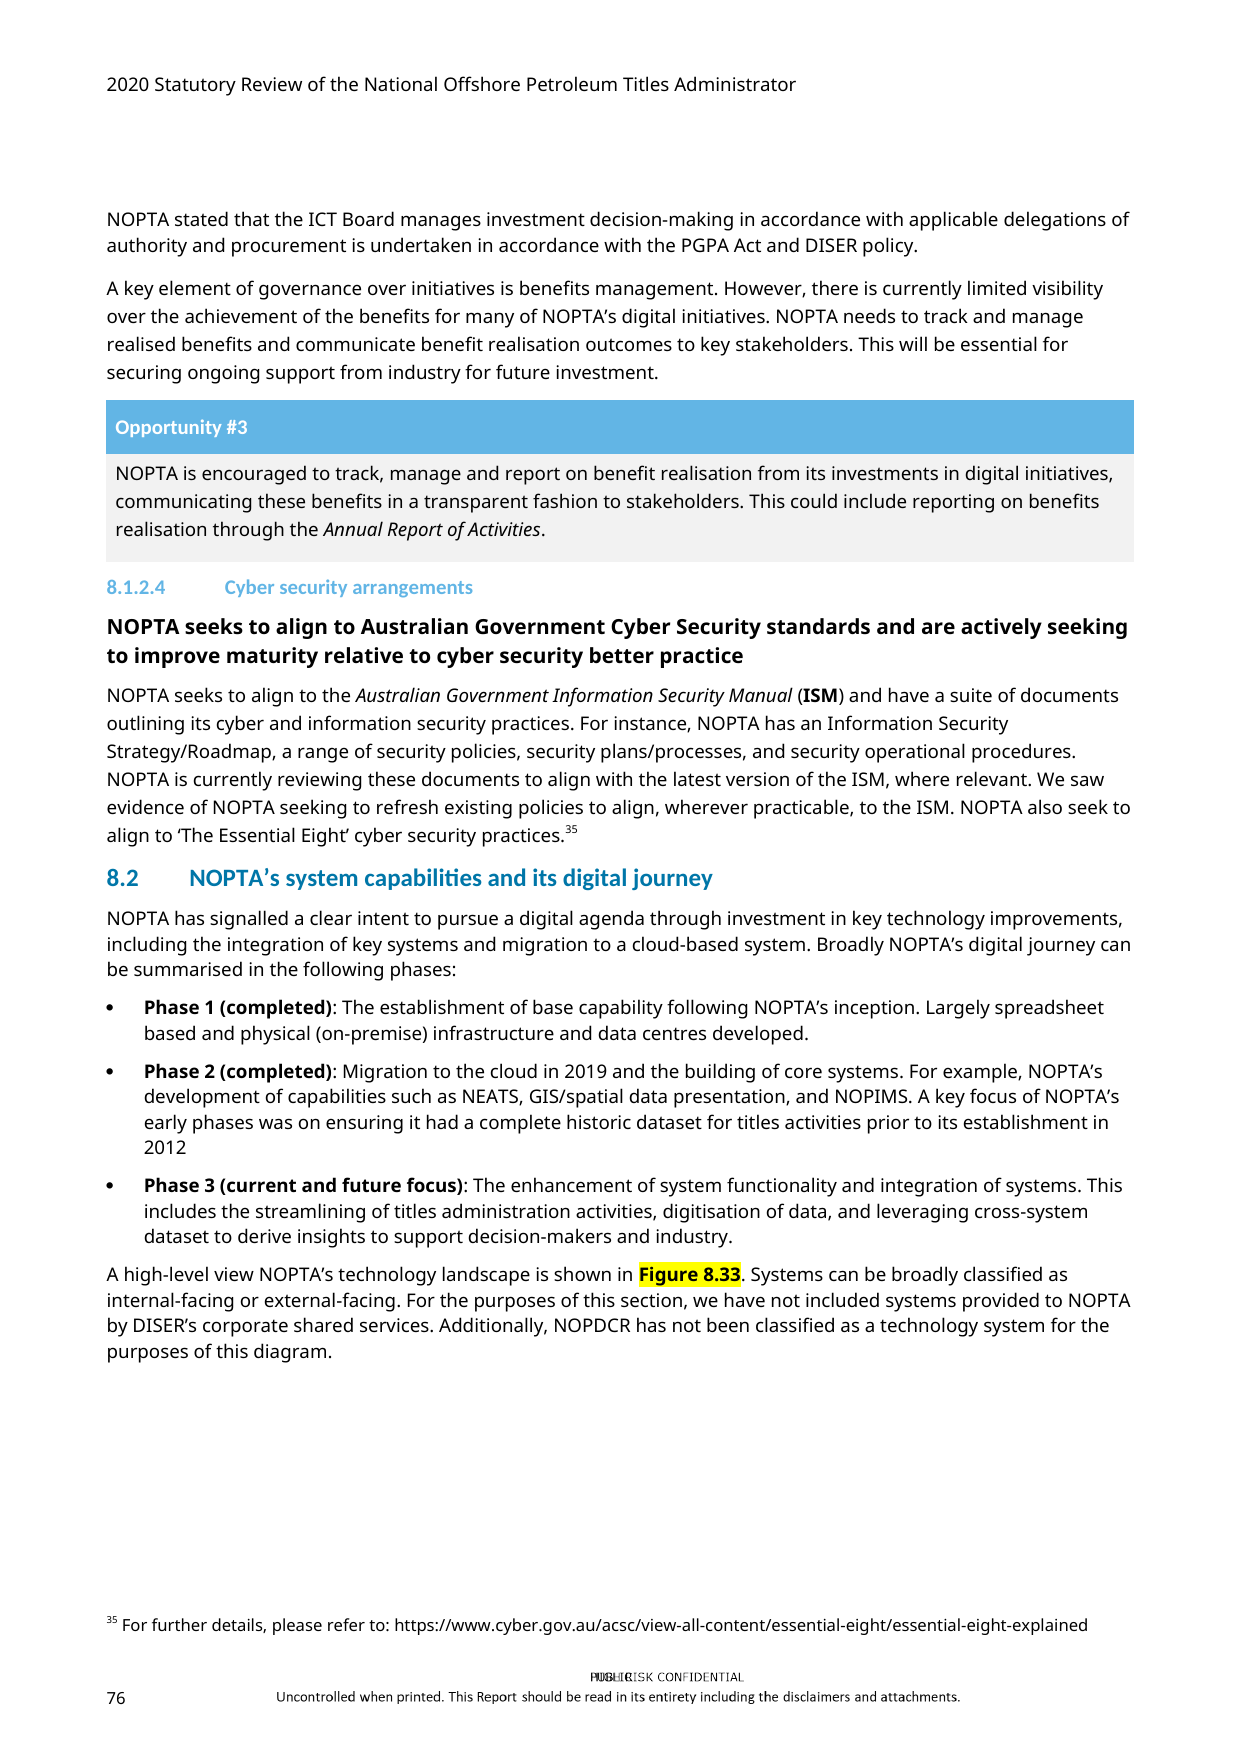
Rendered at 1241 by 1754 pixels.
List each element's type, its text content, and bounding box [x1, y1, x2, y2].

table_cell NOPTA is encouraged to track, manage and report on benefit realisation from its investments in digital initiatives, communicating these benefits in a transparent fashion to stakeholders. This could include reporting on benefits realisation through the Annual Report of Activities. [106, 454, 1134, 562]
subtitle NOPTA’s system capabilities and its digital journey [106, 862, 1134, 893]
list Phase 2 (completed): Migration to the cloud in 2019 and the building of core systems. For example, NOPTA’s development of capabilities such as NEATS, GIS/spatial data presentation, and NOPIMS. A key focus of NOPTA’s early phases was on ensuring it had a complete historic dataset for titles activities prior to its establishment in 2012 [106, 1058, 1134, 1160]
text A key element of governance over initiatives is benefits management. However, there is currently limited visibility over the achievement of the benefits for many of NOPTA’s digital initiatives. NOPTA needs to track and manage realised benefits and communicate benefit realisation outcomes to key stakeholders. This will be essential for securing ongoing support from industry for future investment. [106, 276, 1134, 385]
table_header Opportunity #3 [106, 400, 1134, 454]
list Phase 1 (completed): The establishment of base capability following NOPTA’s inception. Largely spreadsheet based and physical (on-premise) infrastructure and data centres developed. [106, 994, 1134, 1046]
text NOPTA has signalled a clear intent to pursue a digital agenda through investment in key technology improvements, including the integration of key systems and migration to a cloud-based system. Broadly NOPTA’s digital journey can be summarised in the following phases: [106, 906, 1134, 982]
subtitle Cyber security arrangements [106, 574, 1134, 600]
list Phase 3 (current and future focus): The enhancement of system functionality and integration of systems. This includes the streamlining of titles administration activities, digitisation of data, and leveraging cross-system dataset to derive insights to support decision-makers and industry. [106, 1173, 1134, 1249]
text NOPTA stated that the ICT Board manages investment decision-making in accordance with applicable delegations of authority and procurement is undertaken in accordance with the PGPA Act and DISER policy. [106, 207, 1134, 258]
text NOPTA seeks to align to the Australian Government Information Security Manual (ISM) and have a suite of documents outlining its cyber and information security practices. For instance, NOPTA has an Information Security Strategy/Roadmap, a range of security policies, security plans/processes, and security operational procedures. NOPTA is currently reviewing these documents to align with the latest version of the ISM, where relevant. We saw evidence of NOPTA seeking to refresh existing policies to align, wherever practicable, to the ISM. NOPTA also seek to align to ‘The Essential Eight’ cyber security practices. [106, 682, 1134, 847]
text NOPTA seeks to align to Australian Government Cyber Security standards and are actively seeking to improve maturity relative to cyber security better practice [106, 612, 1134, 669]
picture [263, 1671, 1241, 1715]
